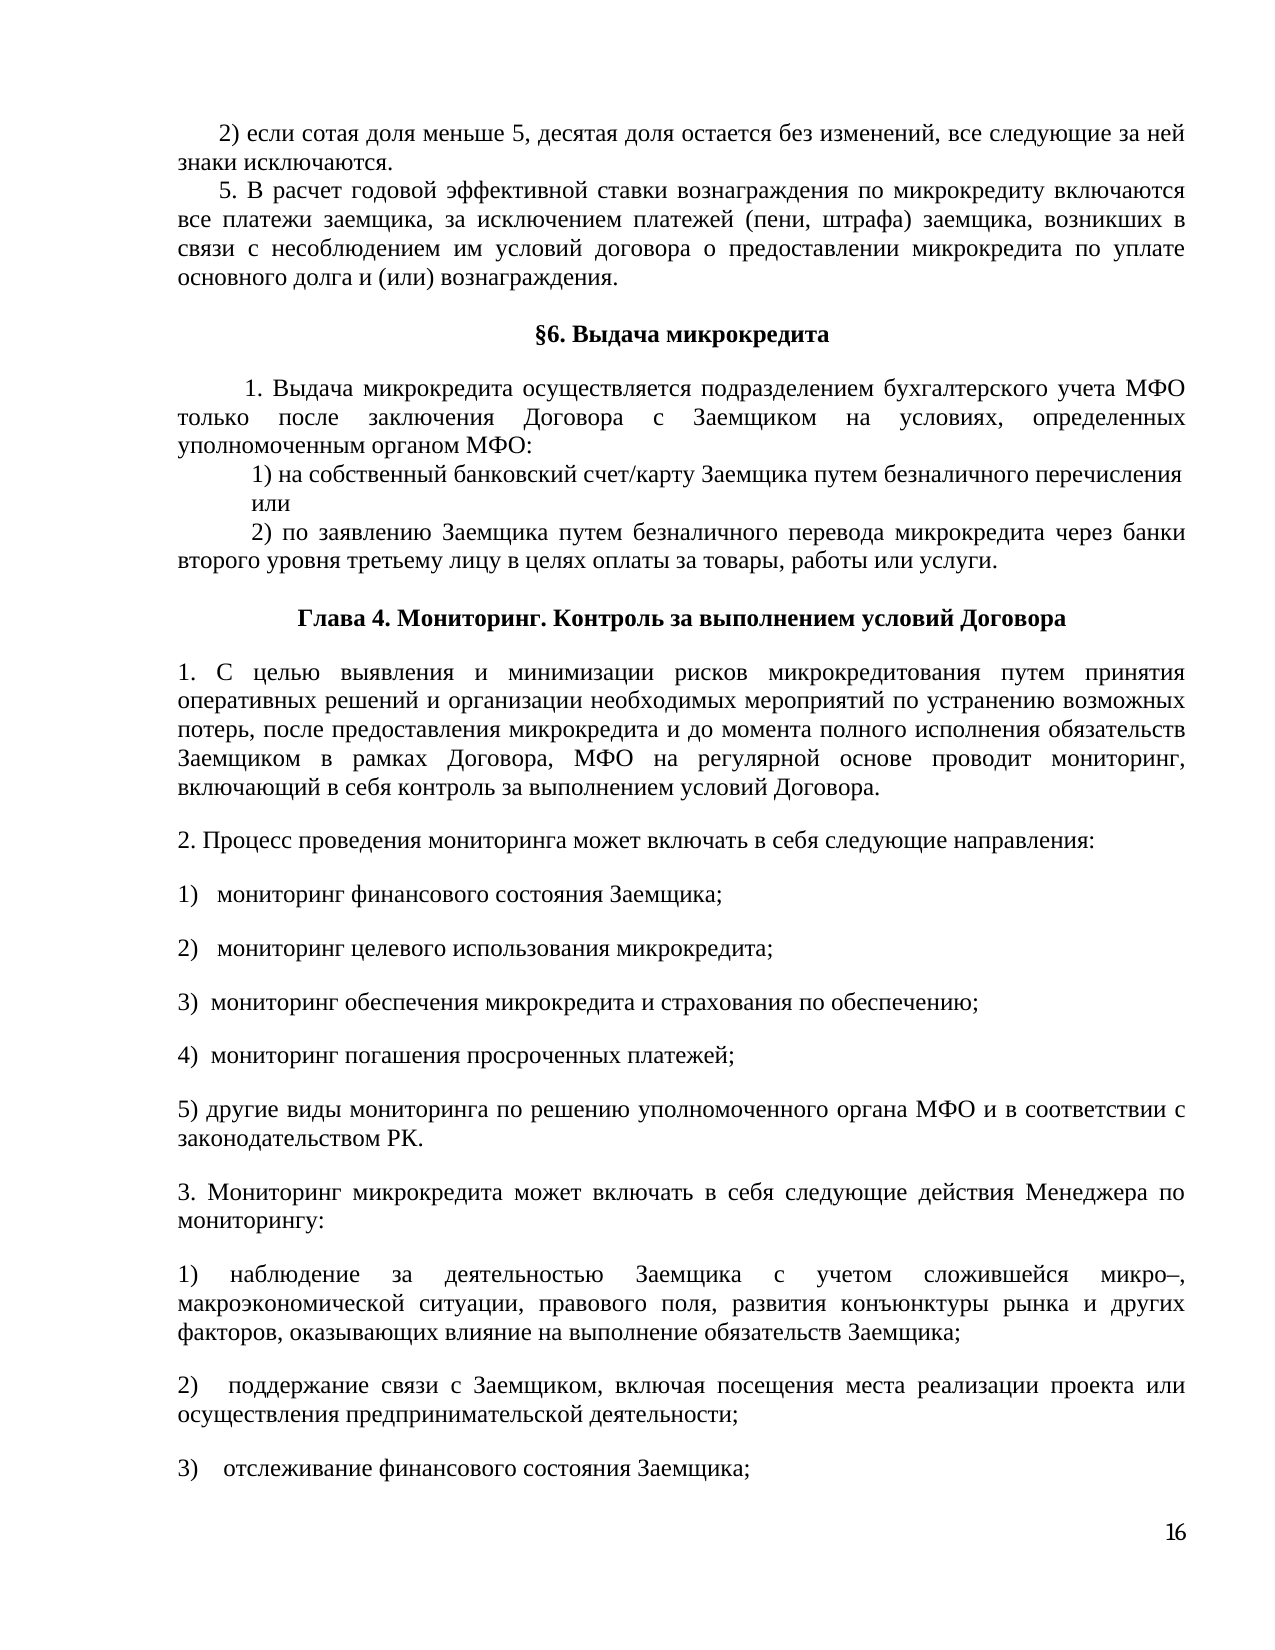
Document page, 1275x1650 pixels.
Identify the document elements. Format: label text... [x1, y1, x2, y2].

text Глава 4. Мониторинг. Контроль за выполнением условий Договора [177, 603, 1186, 632]
text §6. Выдача микрокредита [177, 319, 1186, 348]
text 2. Процесс проведения мониторинга может включать в себя следующие направления: [177, 826, 1186, 854]
text 2) мониторинг целевого использования микрокредита; [177, 933, 1186, 962]
text 4) мониторинг погашения просроченных платежей; [177, 1041, 1186, 1069]
text 1. С целью выявления и минимизации рисков микрокредитования путем принятия оперативных решений и организации необходимых мероприятий по устранению возможных потерь, после предоставления микрокредита и до момента полного исполнения обязательств Заемщиком в рамках Договора, МФО на регулярной основе проводит мониторинг, включающий в себя контроль за выполнением условий Договора. [177, 657, 1186, 801]
text 1) наблюдение за деятельностью Заемщика с учетом сложившейся микро–, макроэкономической ситуации, правового поля, развития конъюнктуры рынка и других факторов, оказывающих влияние на выполнение обязательств Заемщика; [177, 1259, 1186, 1346]
text 3) мониторинг обеспечения микрокредита и страхования по обеспечению; [177, 987, 1186, 1016]
text 2) если сотая доля меньше 5, десятая доля остается без изменений, все следующие за ней знаки исключаются. [177, 118, 1186, 176]
text 1) мониторинг финансового состояния Заемщика; [177, 879, 1186, 908]
text 5) другие виды мониторинга по решению уполномоченного органа МФО и в соответствии с законодательством РК. [177, 1094, 1186, 1152]
text 3) отслеживание финансового состояния Заемщика; [177, 1453, 1186, 1482]
text 3. Мониторинг микрокредита может включать в себя следующие действия Менеджера по мониторингу: [177, 1177, 1186, 1234]
text 1) на собственный банковский счет/карту Заемщика путем безналичного перечисления [177, 459, 1186, 488]
text 2) по заявлению Заемщика путем безналичного перевода микрокредита через банки второго уровня третьему лицу в целях оплаты за товары, работы или услуги. [177, 517, 1186, 574]
text 2) поддержание связи с Заемщиком, включая посещения места реализации проекта или осуществления предпринимательской деятельности; [177, 1371, 1186, 1428]
text или [177, 488, 1186, 517]
text 1. Выдача микрокредита осуществляется подразделением бухгалтерского учета МФО только после заключения Договора с Заемщиком на условиях, определенных уполномоченным органом МФО: [177, 373, 1186, 459]
text 5. В расчет годовой эффективной ставки вознаграждения по микрокредиту включаются все платежи заемщика, за исключением платежей (пени, штрафа) заемщика, возникших в связи с несоблюдением им условий договора о предоставлении микрокредита по уплате основного долга и (или) вознаграждения. [177, 176, 1186, 291]
